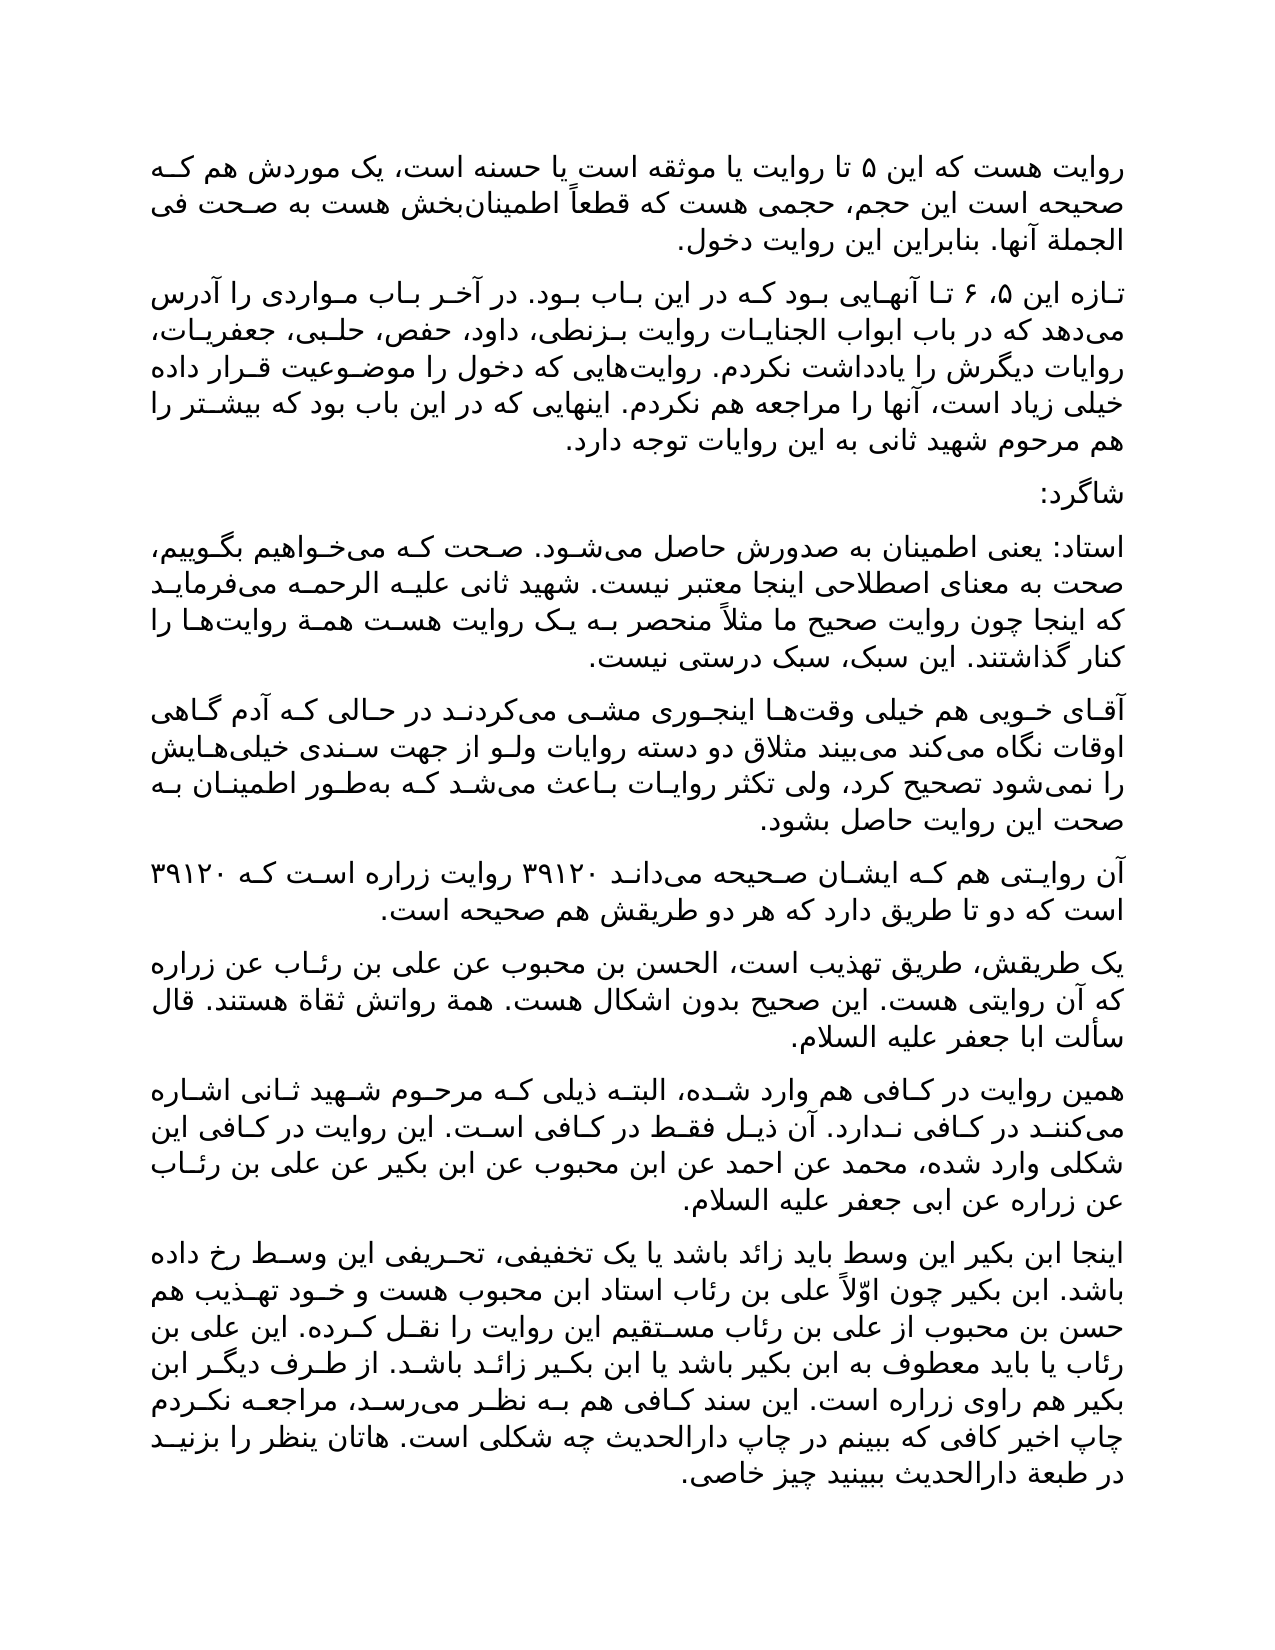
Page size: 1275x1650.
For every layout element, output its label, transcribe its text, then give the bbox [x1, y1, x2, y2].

text آقای خویی هم خیلی وقت‌ها اینجوری مشی می‌کردند در حالی که آدم گاهی اوقات نگاه می‌کند می‌بیند مثلاق دو دسته روایات ولو از جهت سندی خیلی‌هایش را نمی‌شود تصحیح کرد، ولی تکثر روایات باعث می‌شد که به‌طور اطمینان به صحت این روایت حاصل بشود. [150, 693, 1125, 837]
text تازه این ۵، ۶ تا آنهایی بود که در این باب بود. در آخر باب مواردی را آدرس می‌دهد که در باب ابواب الجنایات روایت بزنطی، داود، حفص، حلبی، جعفریات، روایات دیگرش را یادداشت نکردم. روایت‌هایی که دخول را موضوعیت قرار داده خیلی زیاد است، آنها را مراجعه هم نکردم. اینهایی که در این باب بود که بیشتر را هم مرحوم شهید ثانی به این روایات توجه دارد. [150, 277, 1125, 457]
text شاگرد: [150, 477, 1125, 511]
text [150, 150, 1125, 257]
text یک طریقش، طریق تهذیب است، الحسن بن محبوب عن علی بن رئاب عن زراره که آن روایتی هست. این صحیح بدون اشکال هست. همة رواتش ثقاة هستند. قال سألت ابا جعفر علیه السلام. [150, 947, 1125, 1054]
text اینجا ابن بکیر این وسط باید زائد باشد یا یک تخفیفی، تحریفی این وسط رخ داده باشد. ابن بکیر چون اوّلاً علی بن رئاب استاد ابن محبوب هست و خود تهذیب هم حسن بن محبوب از علی بن رئاب مستقیم این روایت را نقل کرده. این علی بن رئاب یا باید معطوف به ابن بکیر باشد یا ابن بکیر زائد باشد. از طرف دیگر ابن بکیر هم راوی زراره است. این سند کافی هم به نظر می‌رسد، مراجعه نکردم چاپ اخیر کافی که ببینم در چاپ دارالحدیث چه شکلی است. هاتان ینظر را بزنید در طبعة دارالحدیث ببینید چیز خاصی. [150, 1237, 1125, 1491]
text آن روایتی هم که ایشان صحیحه می‌داند ۳۹۱۲۰ روایت زراره است که ۳۹۱۲۰ است که دو تا طریق دارد که هر دو طریقش هم صحیحه است. [150, 857, 1125, 927]
text همین روایت در کافی هم وارد شده، البته ذیلی که مرحوم شهید ثانی اشاره می‌کنند در کافی ندارد. آن ذیل فقط در کافی است. این روایت در کافی این شکلی وارد شده، محمد عن احمد عن ابن محبوب عن ابن بکیر عن علی بن رئاب عن زراره عن ابی جعفر علیه السلام. [150, 1073, 1125, 1217]
text استاد: یعنی اطمینان به صدورش حاصل می‌شود. صحت که می‌خواهیم بگوییم، صحت به معنای اصطلاحی اینجا معتبر نیست. شهید ثانی علیه الرحمه می‌فرماید که اینجا چون روایت صحیح ما مثلاً منحصر به یک روایت هست همة روایت‌ها را کنار گذاشتند. این سبک، سبک درستی نیست. [150, 530, 1125, 674]
